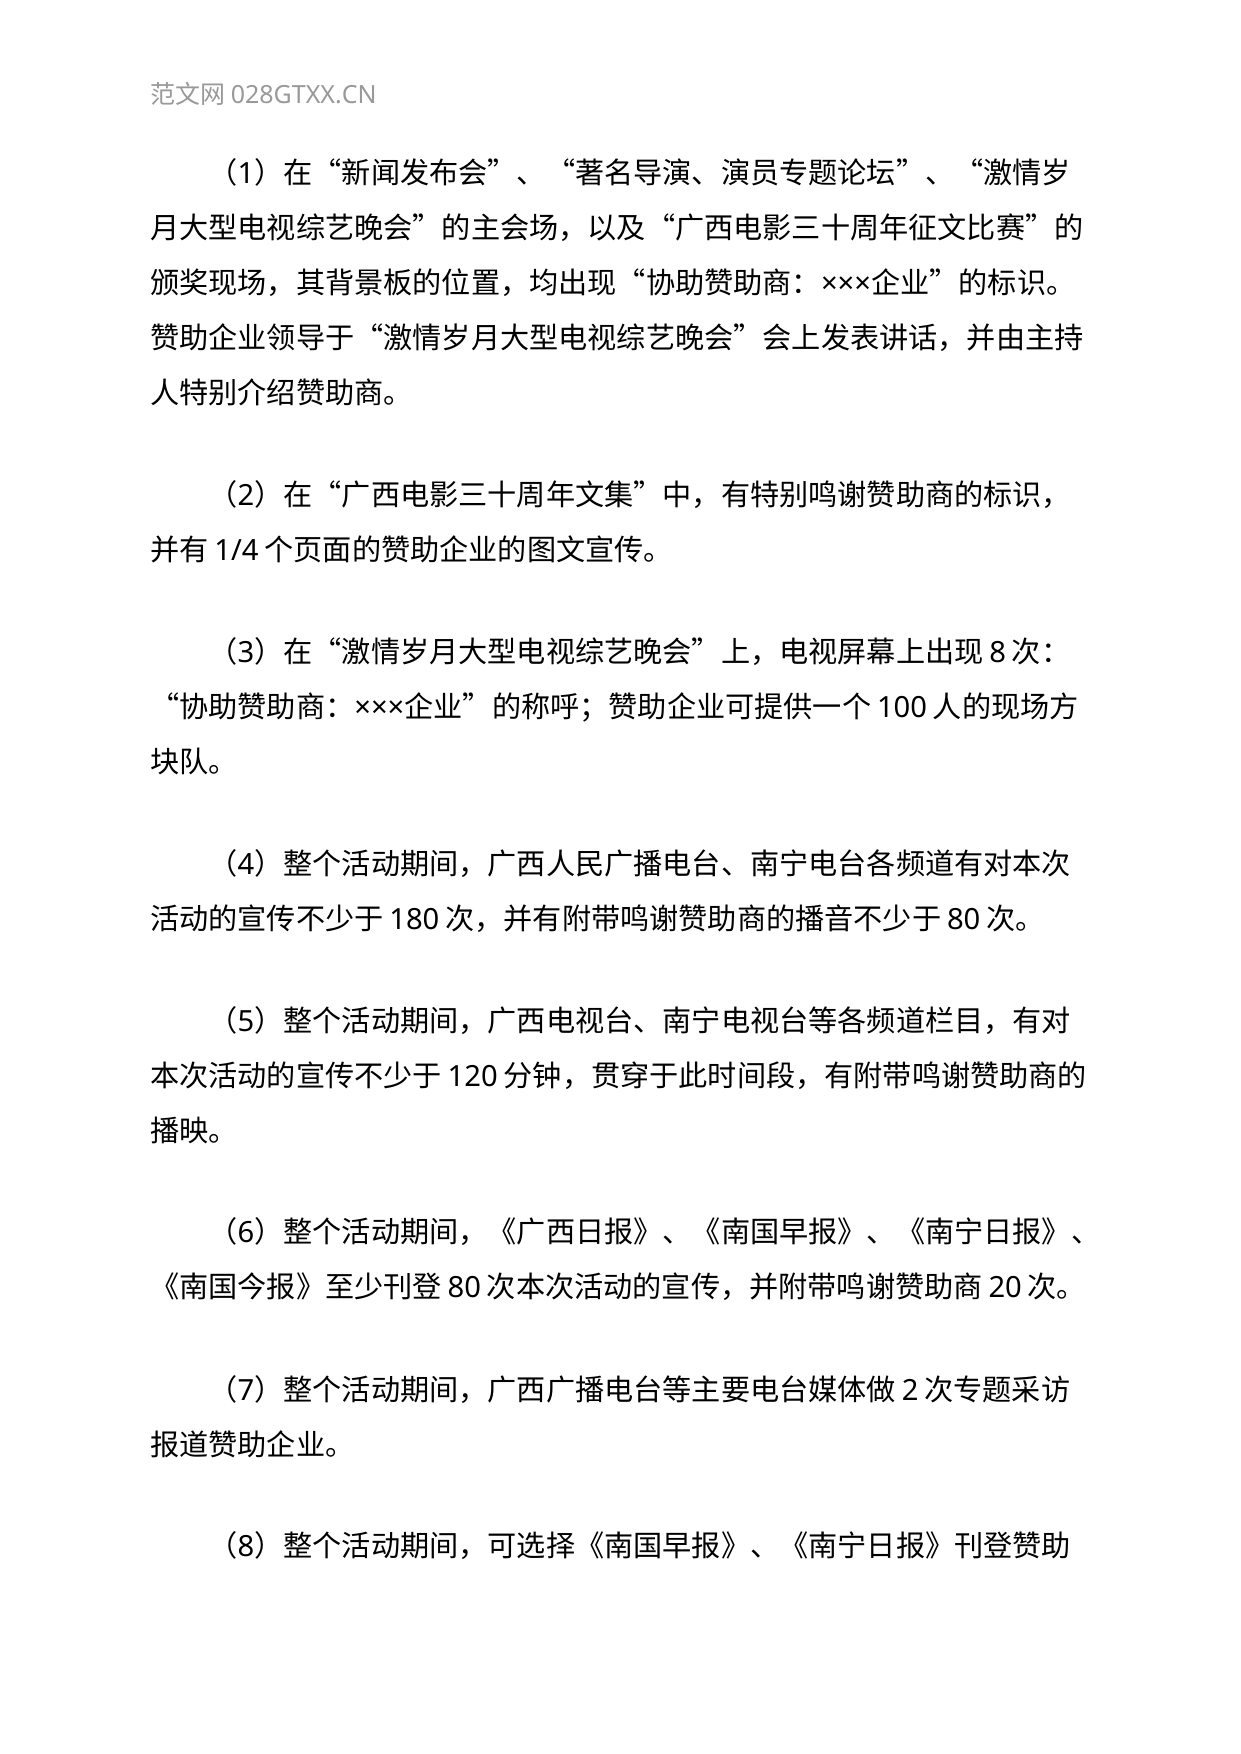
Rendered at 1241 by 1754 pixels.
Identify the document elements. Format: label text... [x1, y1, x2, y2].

text （4）整个活动期间，广西人民广播电台、南宁电台各频道有对本次活动的宣传不少于180次，并有附带鸣谢赞助商的播音不少于80次。 [150, 840, 1090, 938]
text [150, 1523, 1090, 1565]
text （5）整个活动期间，广西电视台、南宁电视台等各频道栏目，有对本次活动的宣传不少于120分钟，贯穿于此时间段，有附带鸣谢赞助商的播映。 [150, 997, 1090, 1149]
text （2）在“广西电影三十周年文集”中，有特别鸣谢赞助商的标识，并有1/4个页面的赞助企业的图文宣传。 [150, 472, 1090, 569]
text （6）整个活动期间，《广西日报》、《南国早报》、《南宁日报》、《南国今报》至少刊登80次本次活动的宣传，并附带鸣谢赞助商20次。 [150, 1209, 1090, 1306]
text （3）在“激情岁月大型电视综艺晚会”上，电视屏幕上出现8次：“协助赞助商：×××企业”的称呼；赞助企业可提供一个100人的现场方块队。 [150, 628, 1090, 781]
text （7）整个活动期间，广西广播电台等主要电台媒体做2次专题采访报道赞助企业。 [150, 1366, 1090, 1463]
text （1）在“新闻发布会”、“著名导演、演员专题论坛”、“激情岁月大型电视综艺晚会”的主会场，以及“广西电影三十周年征文比赛”的颁奖现场，其背景板的位置，均出现“协助赞助商：×××企业”的标识。赞助企业领导于“激情岁月大型电视综艺晚会”会上发表讲话，并由主持人特别介绍赞助商。 [150, 150, 1090, 412]
